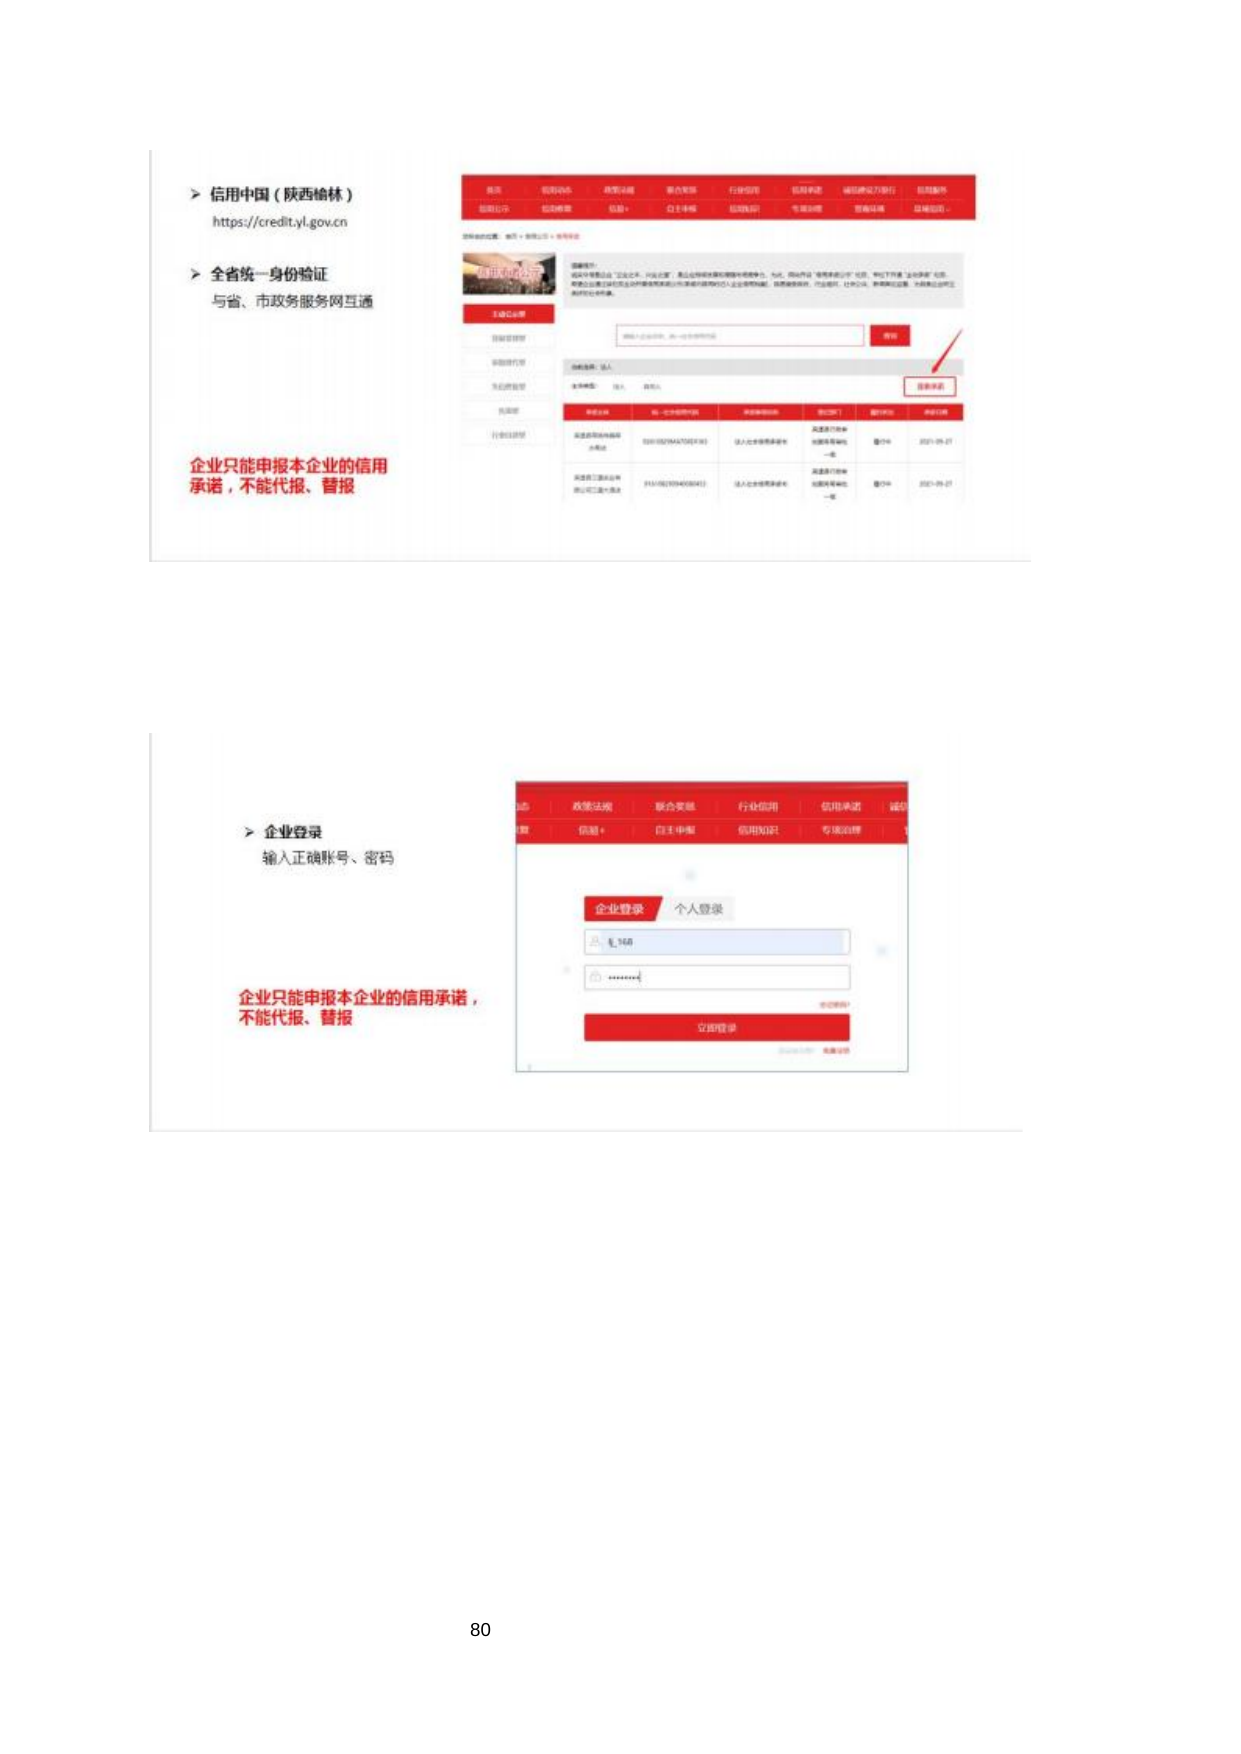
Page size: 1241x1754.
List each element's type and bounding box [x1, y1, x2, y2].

picture [149, 733, 1023, 1132]
picture [149, 150, 1032, 562]
